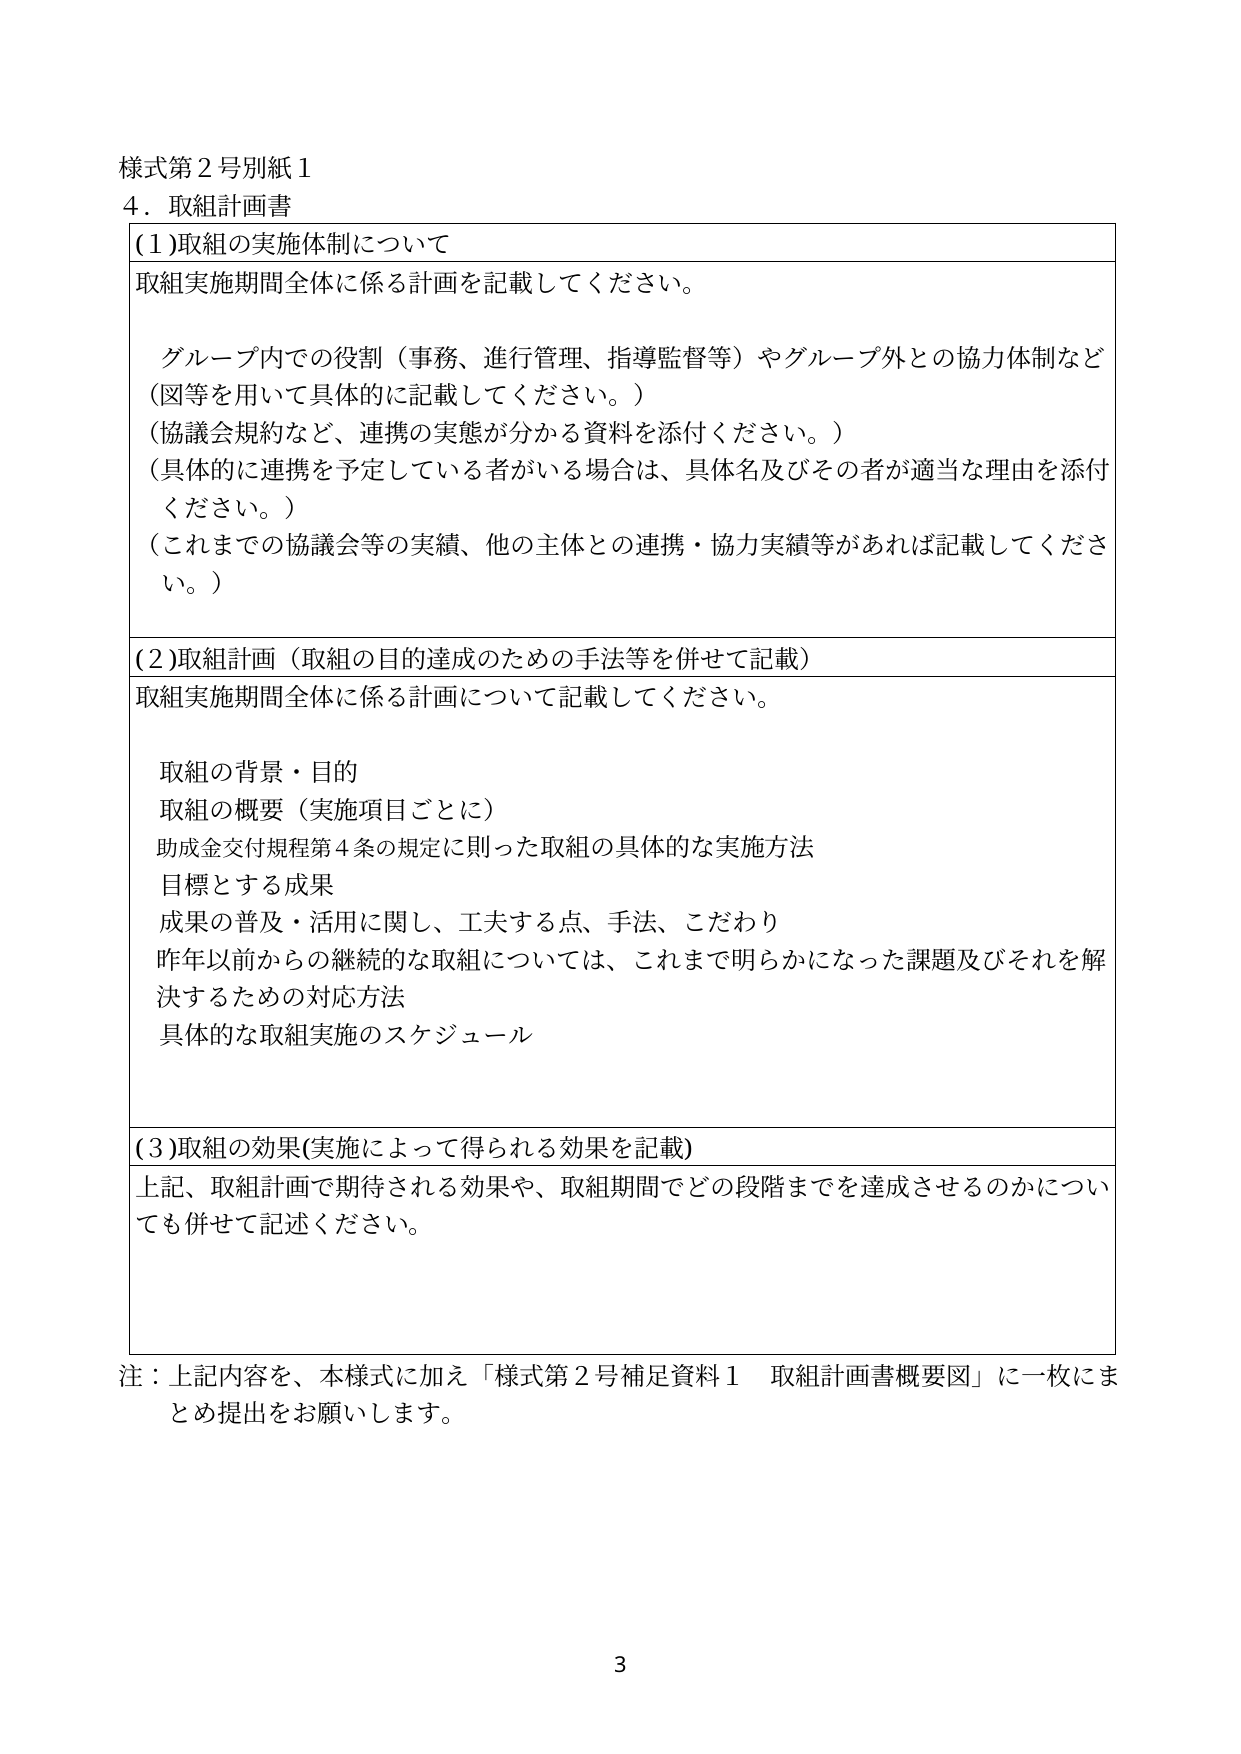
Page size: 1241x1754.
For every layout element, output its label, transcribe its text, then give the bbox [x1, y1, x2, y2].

text 様式第２号別紙１ [118, 148, 1122, 185]
text ４．取組計画書 [118, 185, 1122, 223]
table_cell (２)取組計画（取組の目的達成のための手法等を併せて記載） [130, 638, 1115, 676]
table_cell 上記、取組計画で期待される効果や、取組期間でどの段階までを達成させるのかについても併せて記述ください。 [130, 1166, 1115, 1354]
text 注：上記内容を、本様式に加え「様式第２号補足資料１ 取組計画書概要図」に一枚にまとめ提出をお願いします。 [118, 1355, 1122, 1430]
table_header (１)取組の実施体制について [130, 224, 1115, 261]
table_cell (３)取組の効果(実施によって得られる効果を記載) [130, 1128, 1115, 1165]
table_cell 取組実施期間全体に係る計画について記載してください。 取組の背景・目的 取組の概要（実施項目ごとに） 助成金交付規程第４条の規定に則った取組の具体的な実施方法 目標とする成果 成果の普及・活用に関し、工夫する点、手法、こだわり 昨年以前からの継続的な取組については、これまで明らかになった課題及びそれを解決するための対応方法 具体的な取組実施のスケジュール [130, 677, 1115, 1127]
table_cell 取組実施期間全体に係る計画を記載してください。 グループ内での役割（事務、進行管理、指導監督等）やグループ外との協力体制など （図等を用いて具体的に記載してください。） （協議会規約など、連携の実態が分かる資料を添付ください。） （具体的に連携を予定している者がいる場合は、具体名及びその者が適当な理由を添付ください。） （これまでの協議会等の実績、他の主体との連携・協力実績等があれば記載してください。） [130, 262, 1115, 637]
